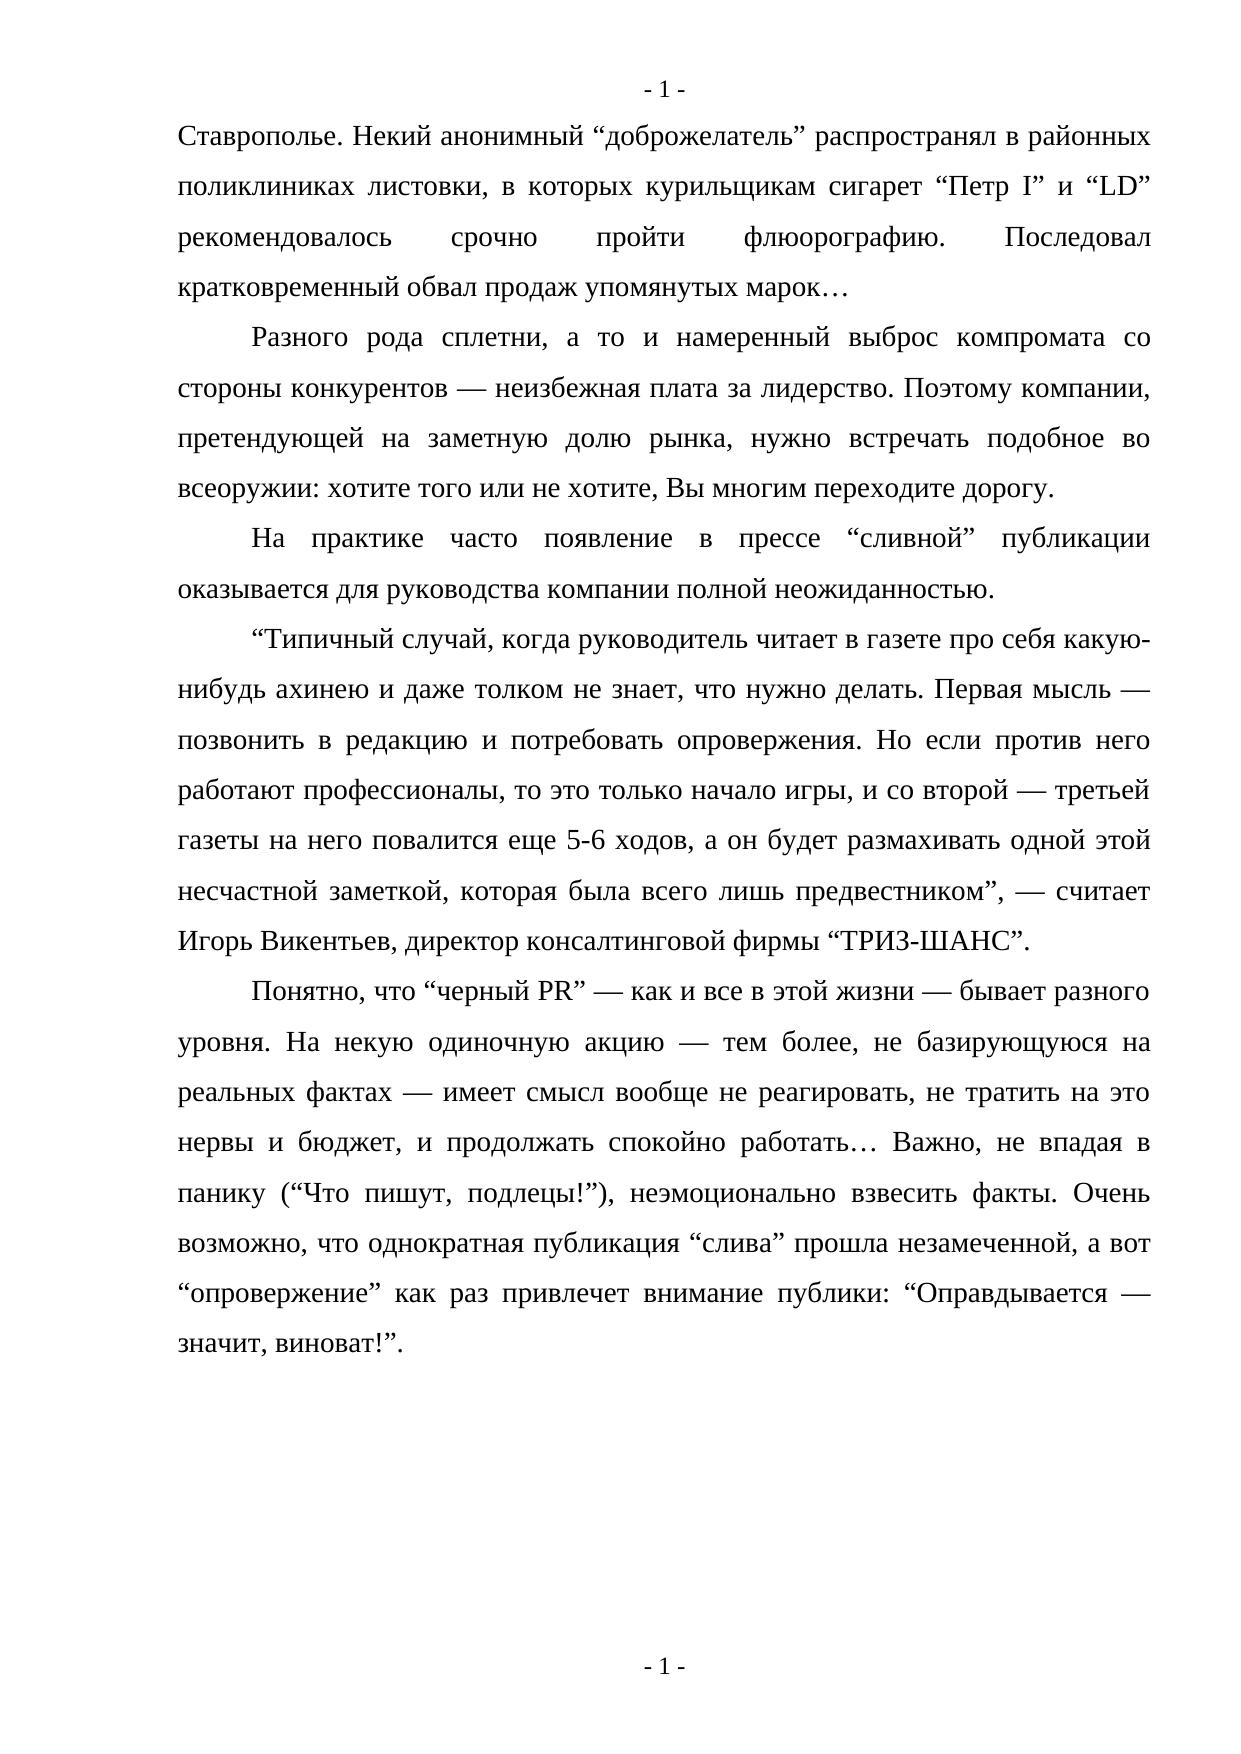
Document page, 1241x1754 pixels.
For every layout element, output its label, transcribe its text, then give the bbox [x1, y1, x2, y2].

text Понятно, что “черный PR” — как и все в этой жизни — бывает разного уровня. На некую одиночную акцию — тем более, не базирующуюся на реальных фактах — имеет смысл вообще не реагировать, не тратить на это нервы и бюджет, и продолжать спокойно работать… Важно, не впадая в панику (“Что пишут, подлецы!”), неэмоционально взвесить факты. Очень возможно, что однократная публикация “слива” прошла незамеченной, а вот “опровержение” как раз привлечет внимание публики: “Оправдывается — значит, виноват!”. [177, 973, 1152, 1359]
text Разного рода сплетни, а то и намеренный выброс компромата со стороны конкурентов — неизбежная плата за лидерство. Поэтому компании, претендующей на заметную долю рынка, нужно встречать подобное во всеоружии: хотите того или не хотите, Вы многим переходите дорогу. [177, 319, 1152, 504]
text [177, 118, 1152, 303]
text На практике часто появление в прессе “сливной” публикации оказывается для руководства компании полной неожиданностью. [177, 521, 1152, 604]
text “Типичный случай, когда руководитель читает в газете про себя какую-нибудь ахинею и даже толком не знает, что нужно делать. Первая мысль — позвонить в редакцию и потребовать опровержения. Но если против него работают профессионалы, то это только начало игры, и со второй — третьей газеты на него повалится еще 5-6 ходов, а он будет размахивать одной этой несчастной заметкой, которая была всего лишь предвестником”, — считает Игорь Викентьев, директор консалтинговой фирмы “ТРИЗ-ШАНС”. [177, 621, 1152, 957]
